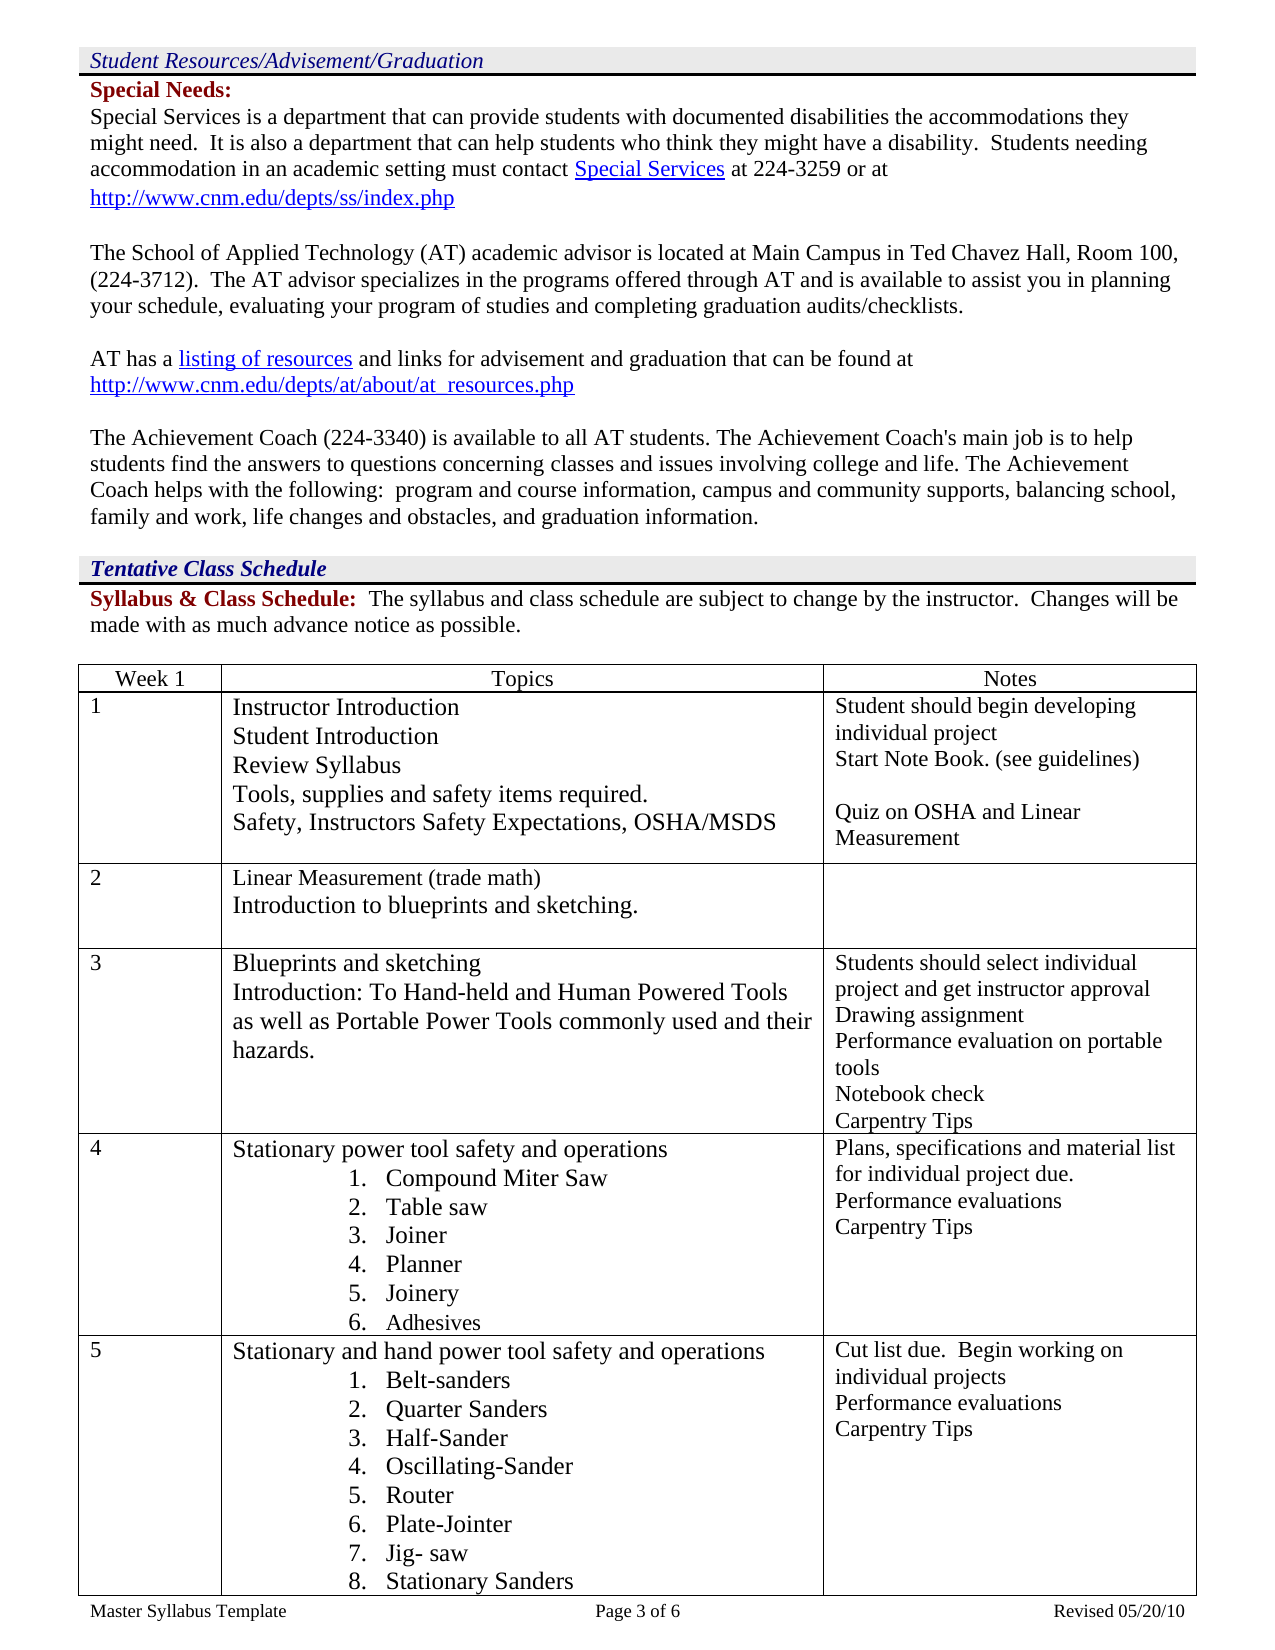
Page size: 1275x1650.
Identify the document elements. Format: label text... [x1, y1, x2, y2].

table_cell Students should select individual project and get instructor approval Drawing assignment Performance evaluation on portable tools Notebook check Carpentry Tips [824, 949, 1196, 1133]
text The Achievement Coach (224-3340) is available to all AT students. The Achievement Coach's main job is to help students find the answers to questions concerning classes and issues involving college and life. The Achievement Coach helps with the following: program and course information, campus and community supports, balancing school, family and work, life changes and obstacles, and graduation information. [90, 424, 1185, 529]
table_cell 1 [79, 693, 221, 863]
table_cell [824, 864, 1196, 947]
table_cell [222, 1336, 823, 1595]
table_cell Linear Measurement (trade math) Introduction to blueprints and sketching. [222, 864, 823, 947]
table_header Week 1 [79, 665, 221, 691]
text Special Needs: [90, 76, 1185, 103]
table_cell 5 [79, 1336, 221, 1595]
table_cell Stationary power tool safety and operations Compound Miter Saw Table saw Joiner Planner Joinery Adhesives [222, 1134, 823, 1335]
table_cell Plans, specifications and material list for individual project due. Performance evaluations Carpentry Tips [824, 1134, 1196, 1335]
table_header Tentative Class Schedule [79, 556, 1196, 582]
text AT has a listing of resources and links for advisement and graduation that can be found at http://www.cnm.edu/depts/at/about/at_resources.php [90, 345, 1185, 397]
table_cell 2 [79, 864, 221, 947]
table_cell Blueprints and sketching Introduction: To Hand-held and Human Powered Tools as well as Portable Power Tools commonly used and their hazards. [222, 949, 823, 1133]
table_header Notes [824, 665, 1196, 691]
text Special Services is a department that can provide students with documented disabilities the accommodations they might need. It is also a department that can help students who think they might have a disability. Students needing accommodation in an academic setting must contact Special Services at 224-3259 or at http://www.cnm.edu/depts/ss/index.php [90, 103, 1185, 211]
table_cell 3 [79, 949, 221, 1133]
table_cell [824, 1336, 1196, 1595]
table_cell 4 [79, 1134, 221, 1335]
table_cell Student should begin developing individual project Start Note Book. (see guidelines) Quiz on OSHA and Linear Measurement [824, 693, 1196, 863]
table_header Student Resources/Advisement/Graduation [79, 47, 1196, 73]
table_header Topics [222, 665, 823, 691]
text Syllabus & Class Schedule: The syllabus and class schedule are subject to change by the instructor. Changes will be made with as much advance notice as possible. [90, 585, 1185, 638]
text The School of Applied Technology (AT) academic advisor is located at Main Campus in Ted Chavez Hall, Room 100, (224-3712). The AT advisor specializes in the programs offered through AT and is available to assist you in planning your schedule, evaluating your program of studies and completing graduation audits/checklists. [90, 239, 1185, 318]
table_cell Instructor Introduction Student Introduction Review Syllabus Tools, supplies and safety items required. Safety, Instructors Safety Expectations, OSHA/MSDS [222, 693, 823, 863]
